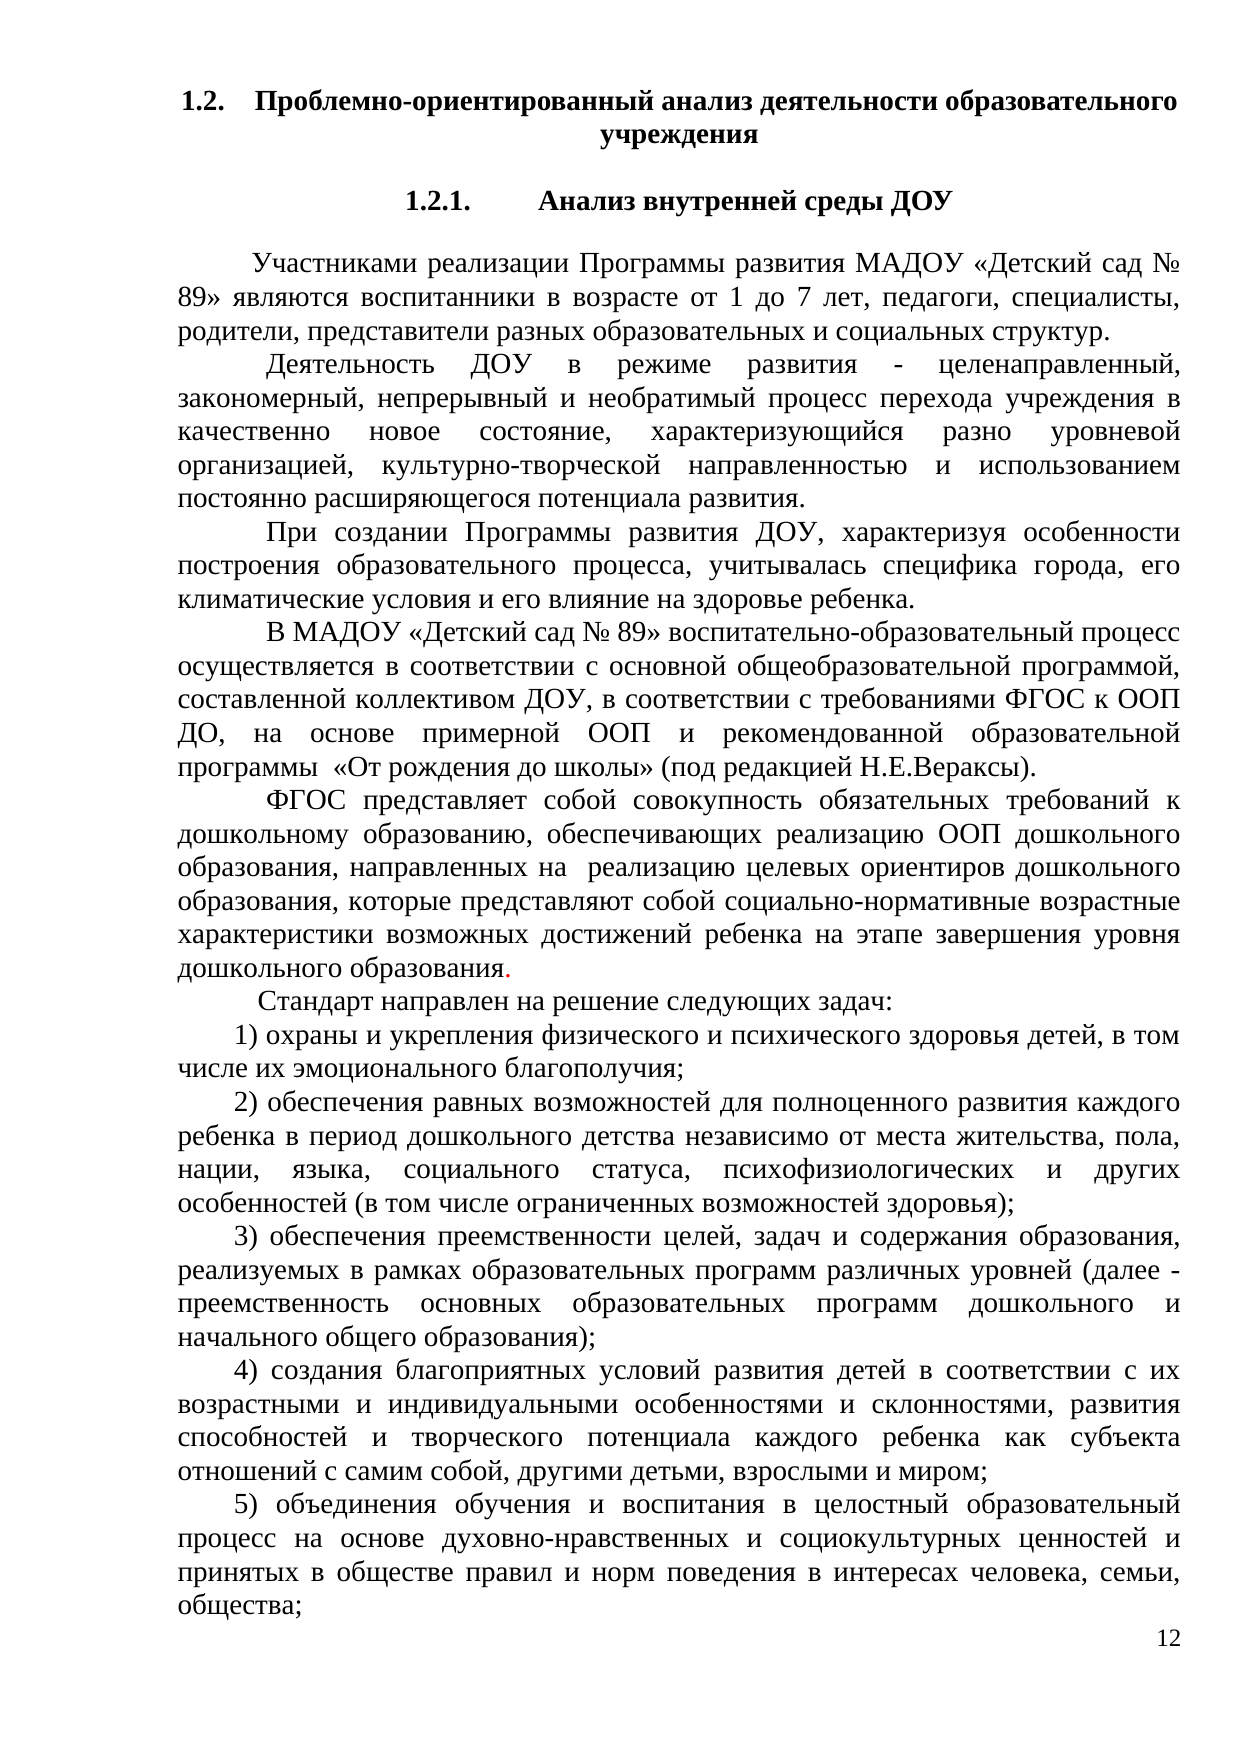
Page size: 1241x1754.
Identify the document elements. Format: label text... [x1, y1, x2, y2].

text Стандарт направлен на решение следующих задач: [177, 983, 1181, 1017]
text 5) объединения обучения и воспитания в целостный образовательный процесс на основе духовно-нравственных и социокультурных ценностей и принятых в обществе правил и норм поведения в интересах человека, семьи, общества; [177, 1487, 1181, 1621]
title Анализ внутренней среды ДОУ [177, 183, 1181, 217]
text При создании Программы развития ДОУ, характеризуя особенности построения образовательного процесса, учитывалась специфика города, его климатические условия и его влияние на здоровье ребенка. [177, 514, 1181, 614]
text ФГОС представляет собой совокупность обязательных требований к дошкольному образованию, обеспечивающих реализацию ООП дошкольного образования, направленных на реализацию целевых ориентиров дошкольного образования, которые представляют собой социально-нормативные возрастные характеристики возможных достижений ребенка на этапе завершения уровня дошкольного образования. [177, 782, 1181, 983]
text Деятельность ДОУ в режиме развития - целенаправленный, закономерный, непрерывный и необратимый процесс перехода учреждения в качественно новое состояние, характеризующийся разно уровневой организацией, культурно-творческой направленностью и использованием постоянно расширяющегося потенциала развития. [177, 346, 1181, 514]
text В МАДОУ «Детский сад № 89» воспитательно-образовательный процесс осуществляется в соответствии с основной общеобразовательной программой, составленной коллективом ДОУ, в соответствии с требованиями ФГОС к ООП ДО, на основе примерной ООП и рекомендованной образовательной программы «От рождения до школы» (под редакцией Н.Е.Вераксы). [177, 614, 1181, 782]
text 3) обеспечения преемственности целей, задач и содержания образования, реализуемых в рамках образовательных программ различных уровней (далее - преемственность основных образовательных программ дошкольного и начального общего образования); [177, 1218, 1181, 1352]
text Участниками реализации Программы развития МАДОУ «Детский сад № 89» являются воспитанники в возрасте от 1 до 7 лет, педагоги, специалисты, родители, представители разных образовательных и социальных структур. [177, 246, 1181, 346]
subtitle Проблемно-ориентированный анализ деятельности образовательного учреждения [177, 83, 1181, 150]
text 1) охраны и укрепления физического и психического здоровья детей, в том числе их эмоционального благополучия; [177, 1017, 1181, 1084]
text 2) обеспечения равных возможностей для полноценного развития каждого ребенка в период дошкольного детства независимо от места жительства, пола, нации, языка, социального статуса, психофизиологических и других особенностей (в том числе ограниченных возможностей здоровья); [177, 1084, 1181, 1218]
text 4) создания благоприятных условий развития детей в соответствии с их возрастными и индивидуальными особенностями и склонностями, развития способностей и творческого потенциала каждого ребенка как субъекта отношений с самим собой, другими детьми, взрослыми и миром; [177, 1352, 1181, 1487]
